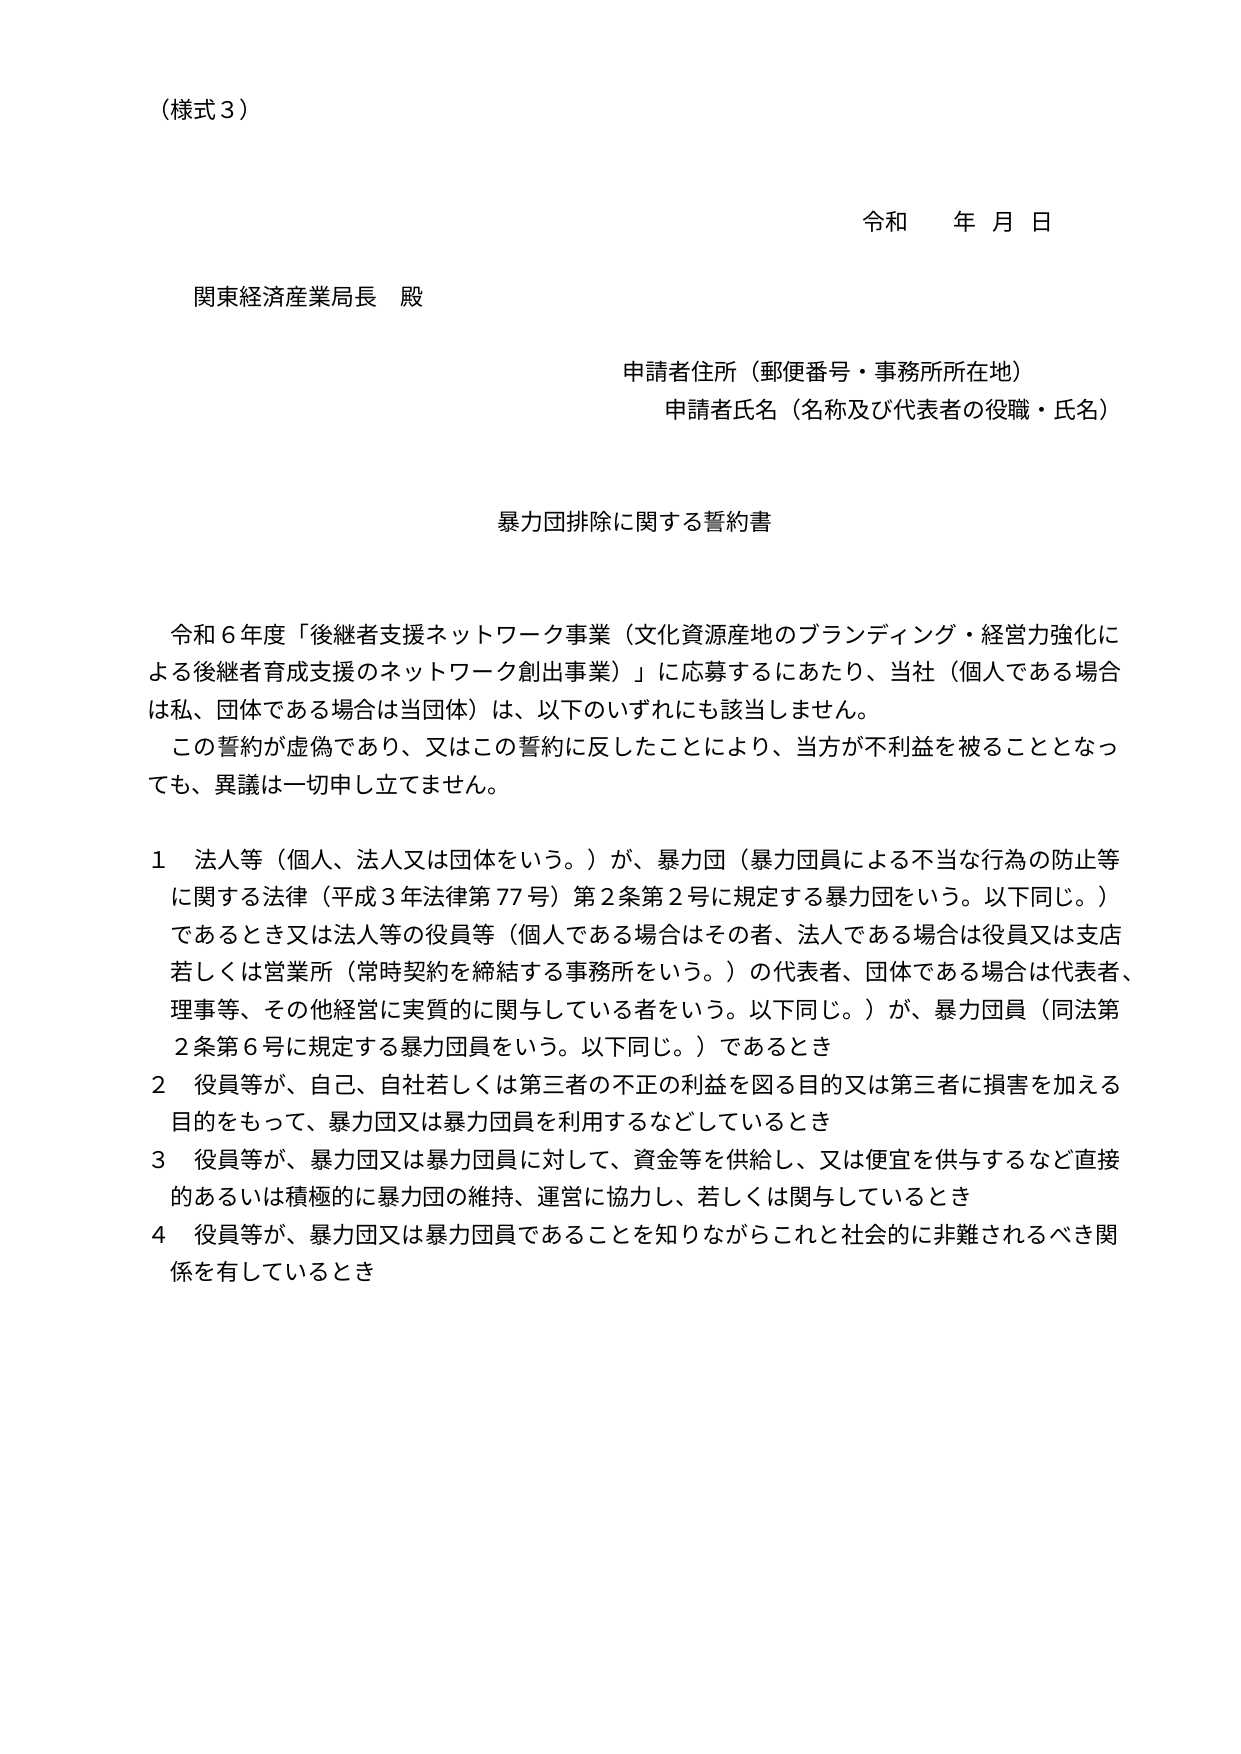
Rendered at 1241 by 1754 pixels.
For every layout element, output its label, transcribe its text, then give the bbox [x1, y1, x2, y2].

text 申請者氏名（名称及び代表者の役職・氏名） [148, 389, 1122, 427]
text ２ 役員等が、自己、自社若しくは第三者の不正の利益を図る目的又は第三者に損害を加える目的をもって、暴力団又は暴力団員を利用するなどしているとき [148, 1064, 1122, 1139]
text ３ 役員等が、暴力団又は暴力団員に対して、資金等を供給し、又は便宜を供与するなど直接的あるいは積極的に暴力団の維持、運営に協力し、若しくは関与しているとき [148, 1139, 1122, 1214]
text この誓約が虚偽であり、又はこの誓約に反したことにより、当方が不利益を被ることとなっても、異議は一切申し立てません。 [148, 727, 1122, 802]
text 申請者住所（郵便番号・事務所所在地） [148, 352, 1034, 389]
text 令和 年月日 [148, 202, 1053, 239]
text 令和６年度「後継者支援ネットワーク事業（文化資源産地のブランディング・経営力強化による後継者育成支援のネットワーク創出事業）」に応募するにあたり、当社（個人である場合は私、団体である場合は当団体）は、以下のいずれにも該当しません。 [148, 614, 1122, 727]
text 関東経済産業局長 殿 [148, 277, 1122, 314]
text （様式３） [148, 89, 1122, 127]
text １ 法人等（個人、法人又は団体をいう。）が、暴力団（暴力団員による不当な行為の防止等に関する法律（平成３年法律第77号）第２条第２号に規定する暴力団をいう。以下同じ。）であるとき又は法人等の役員等（個人である場合はその者、法人である場合は役員又は支店若しくは営業所（常時契約を締結する事務所をいう。）の代表者、団体である場合は代表者、理事等、その他経営に実質的に関与している者をいう。以下同じ。）が、暴力団員（同法第２条第６号に規定する暴力団員をいう。以下同じ。）であるとき [148, 839, 1122, 1064]
text ４ 役員等が、暴力団又は暴力団員であることを知りながらこれと社会的に非難されるべき関係を有しているとき [148, 1214, 1122, 1289]
text 暴力団排除に関する誓約書 [148, 502, 1122, 539]
